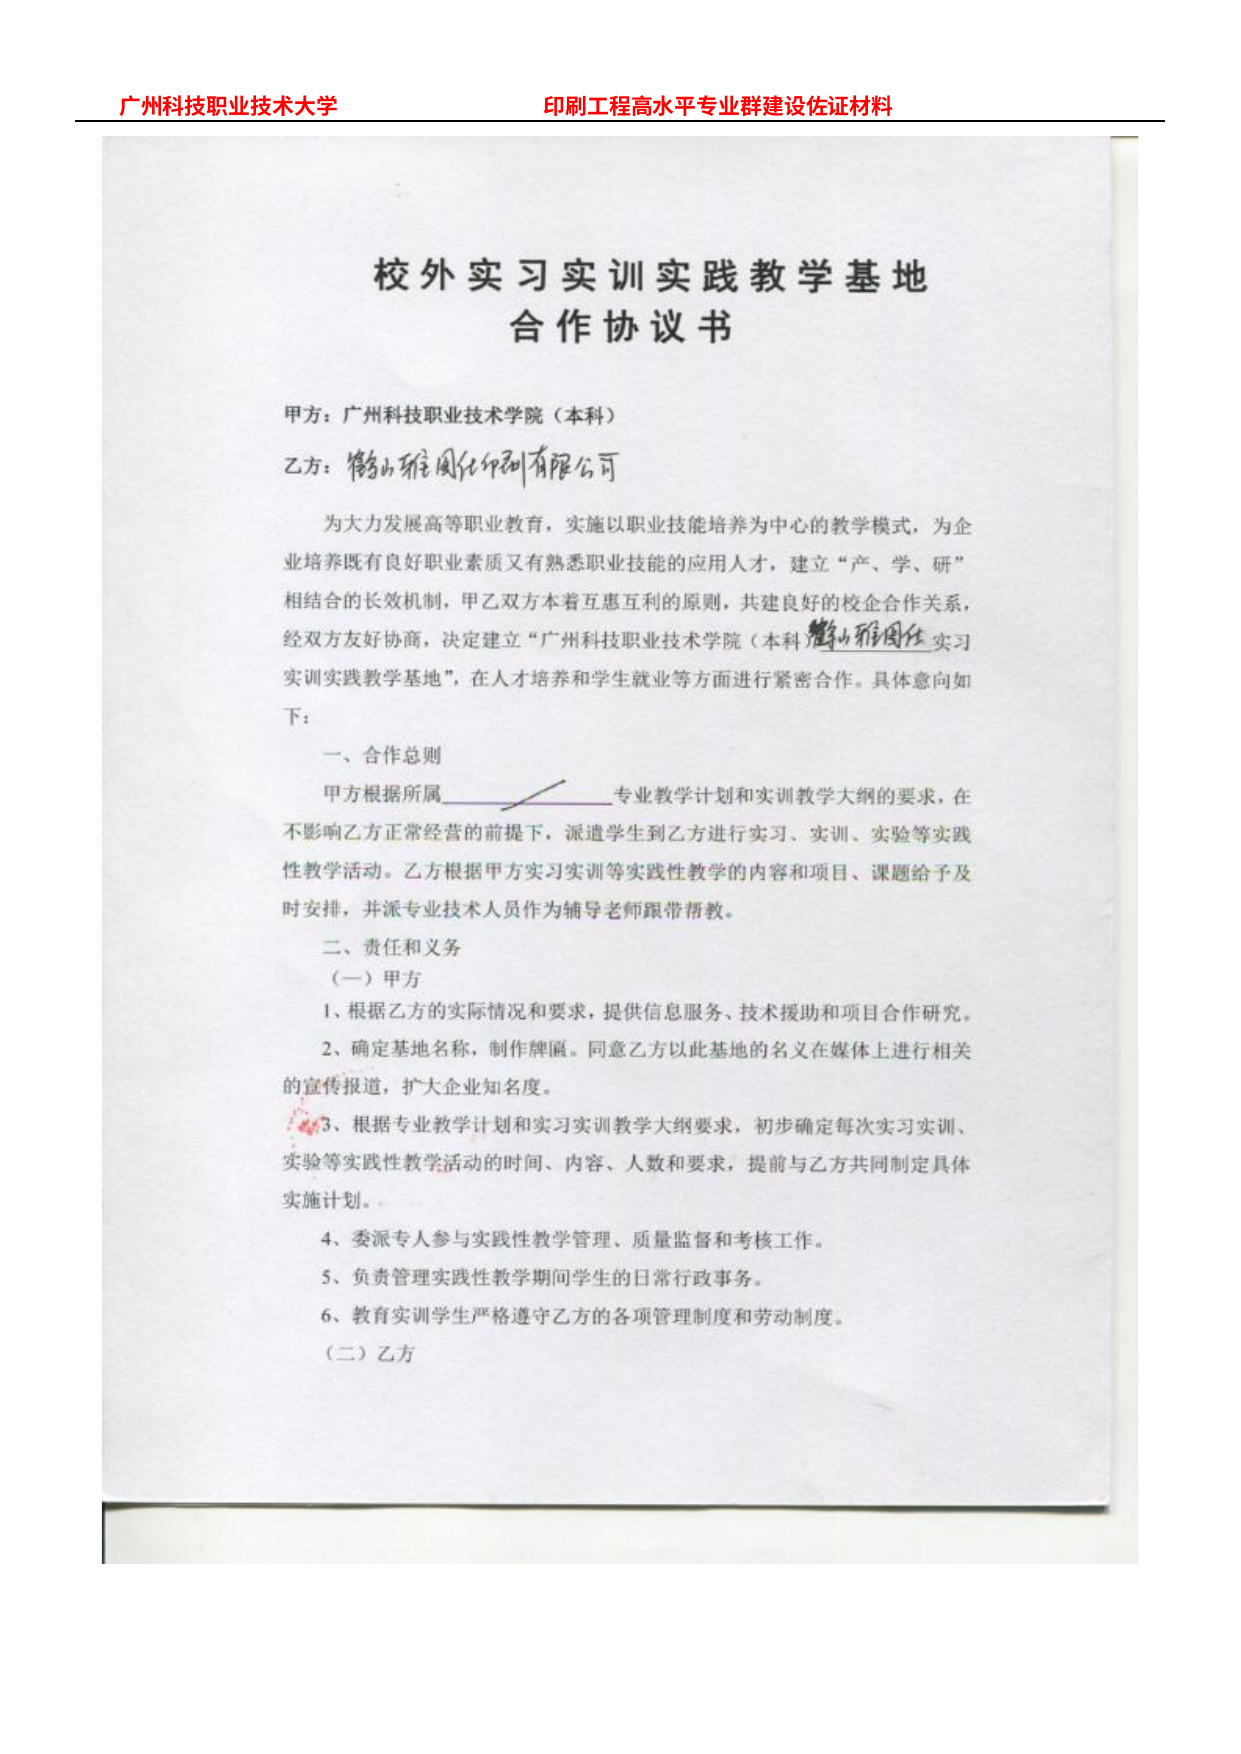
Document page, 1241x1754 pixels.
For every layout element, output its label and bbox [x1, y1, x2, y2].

picture [101, 136, 1139, 1564]
